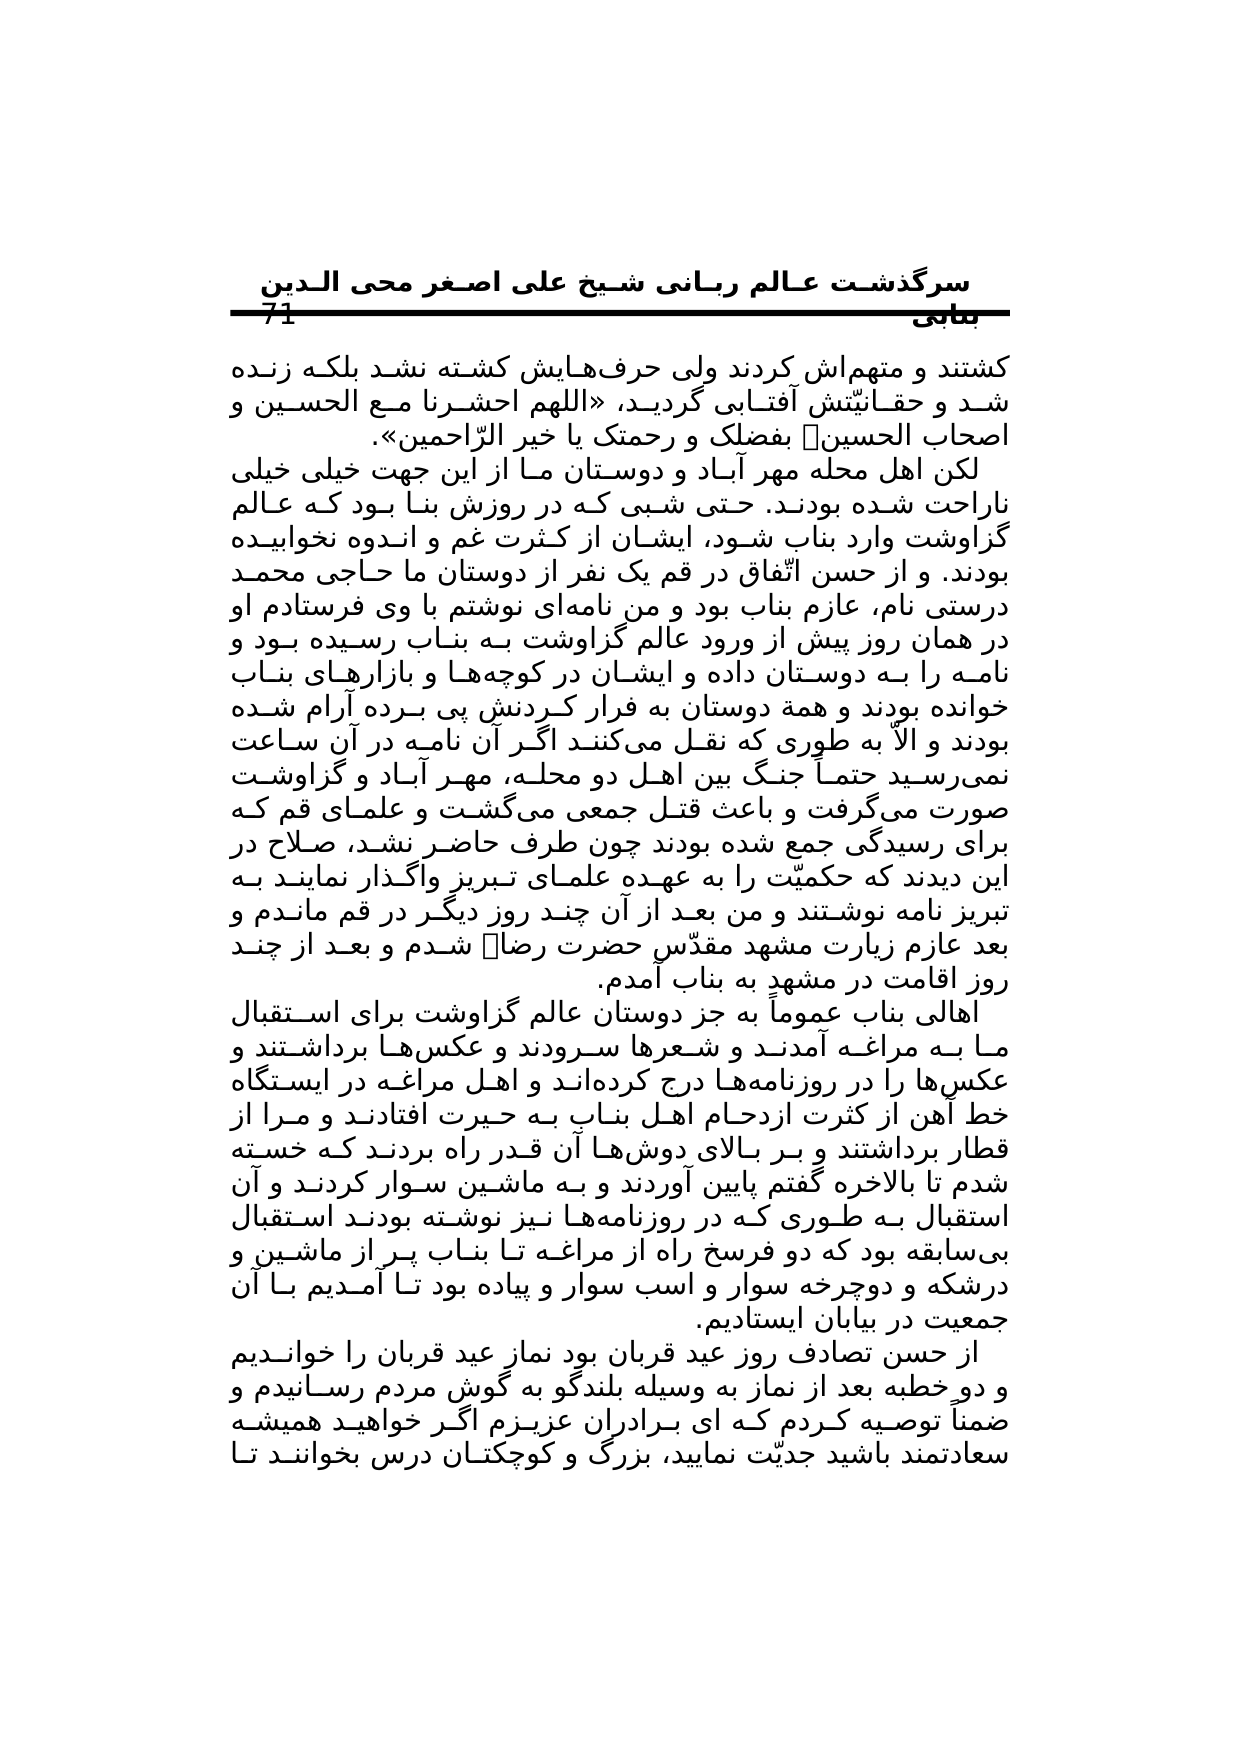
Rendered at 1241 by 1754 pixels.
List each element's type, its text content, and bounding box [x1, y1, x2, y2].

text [230, 1335, 1010, 1471]
text لکن اهل محله مهر آباد و دوستان ما از این جهت خیلی خیلی ناراحت شده بودند. حتی شبی که در روزش بنا بود که عالم گزاوشت وارد بناب شود، ایشان از کثرت غم و اندوه نخوابیده بودند. و از حسن اتّفاق در قم یک نفر از دوستان ما حاجی محمد درستی نام، عازم بناب بود و من نامه‌ای نوشتم با وی فرستادم او در همان روز پیش از ورود عالم گزاوشت به بناب رسیده بود و نامه را به دوستان داده و ایشان در کوچه‌ها و بازارهای بناب خوانده بودند و همة دوستان به فرار کردنش پی برده آرام شده بودند و الاّ به طوری که نقل می‌کنند اگر آن نامه در آن ساعت نمی‌رسید حتماً جنگ بین اهل دو محله، مهر آباد و گزاوشت صورت می‌گرفت و باعث قتل جمعی می‌گشت و علمای قم که برای رسیدگی جمع شده بودند چون طرف حاضر نشد، صلاح در این دیدند که حکمیّت را به عهده علمای تبریز واگذار نمایند به تبریز نامه نوشتند و من بعد از آن چند روز دیگر در قم ماندم و بعد عازم زیارت مشهد مقدّس حضرت رضا شدم و بعد از چند روز اقامت در مشهد به بناب آمدم. [230, 452, 1010, 995]
text اهالی بناب عموماً به جز دوستان عالم گزاوشت برای استقبال ما به مراغه آمدند و شعرها سرودند و عکس‌ها برداشتند و عکس‌ها را در روزنامه‌ها درج کرده‌اند و اهل مراغه در ایستگاه خط آهن از کثرت ازدحام اهل بناب به حیرت افتادند و مرا از قطار برداشتند و بر بالای دوش‌ها آن قدر راه بردند که خسته شدم تا بالاخره گفتم پایین آوردند و به ماشین سوار کردند و آن استقبال به طوری که در روزنامه‌ها نیز نوشته بودند استقبال بی‌سابقه بود که دو فرسخ راه از مراغه تا بناب پر از ماشین و درشکه و دوچرخه سوار و اسب سوار و پیاده بود تا آمدیم با آن جمعیت در بیابان ایستادیم. [230, 995, 1010, 1335]
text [230, 350, 1010, 452]
